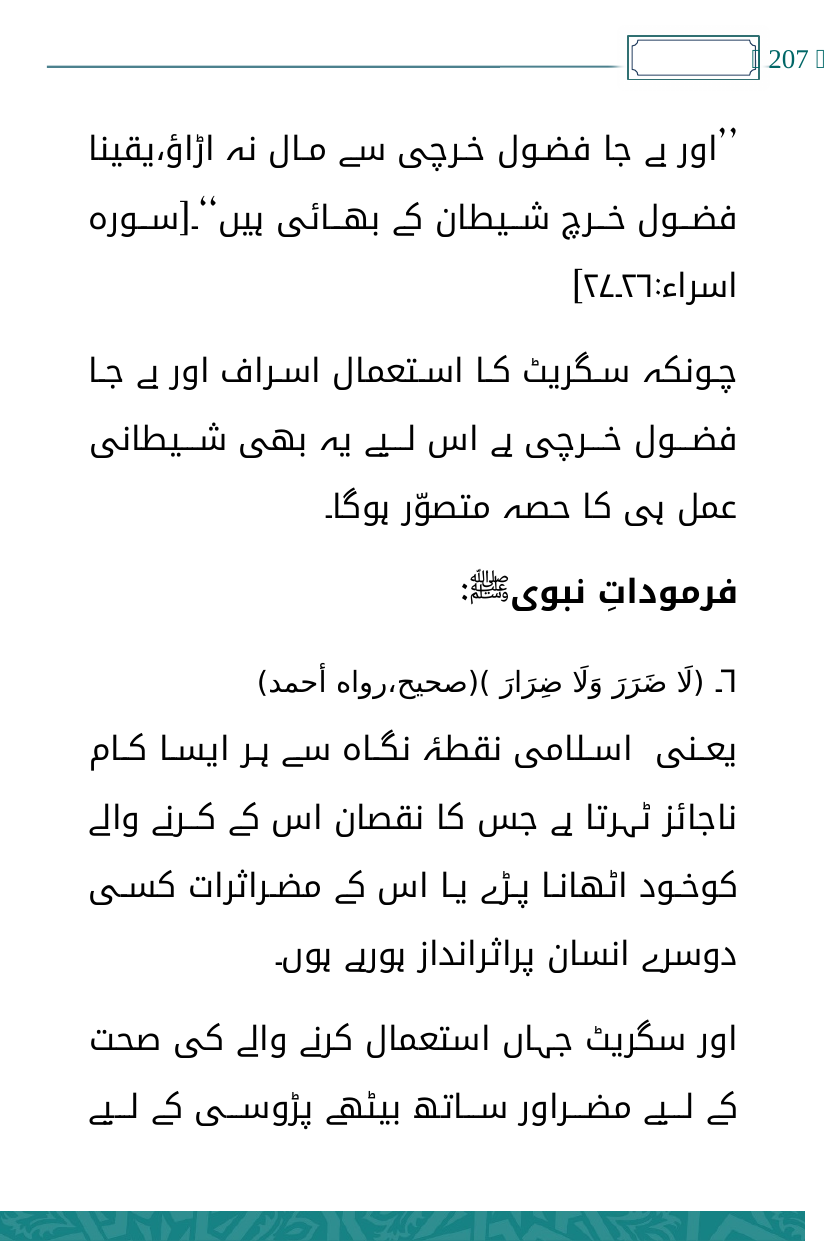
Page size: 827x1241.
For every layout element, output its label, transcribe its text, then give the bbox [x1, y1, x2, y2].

subtitle ۶۔ (لَا ضَرَرَ وَلَا ضِرَارَ )(صحيح،رواه أحمد) [89, 650, 738, 713]
text فرموداتِ نبویﷺ: [89, 561, 738, 624]
text ’’اور بے جا فضول خرچی سے مال نہ اڑاؤ،یقیناً فضول خرچ شیطان کے بھائی ہیں‘‘۔[سورہ اسراء:۲۶۔۲۷] [89, 118, 738, 318]
text چونکہ سگریٹ کا استعمال اسراف اور بے جا فضول خرچی ہے اس لیے یہ بھی شیطانی عمل ہی کا حصہ متصوّر ہوگا۔ [89, 339, 738, 539]
picture [0, 1211, 805, 1241]
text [89, 1008, 738, 1139]
text یعنی اسلامی نقطۂ نگاہ سے ہر ایسا کام ناجائز ٹہرتا ہے جس کا نقصان اس کے کرنے والے کوخود اٹھانا پڑے یا اس کے مضراثرات کسی دوسرے انسان پراثرانداز ہورہے ہوں۔ [89, 718, 738, 986]
